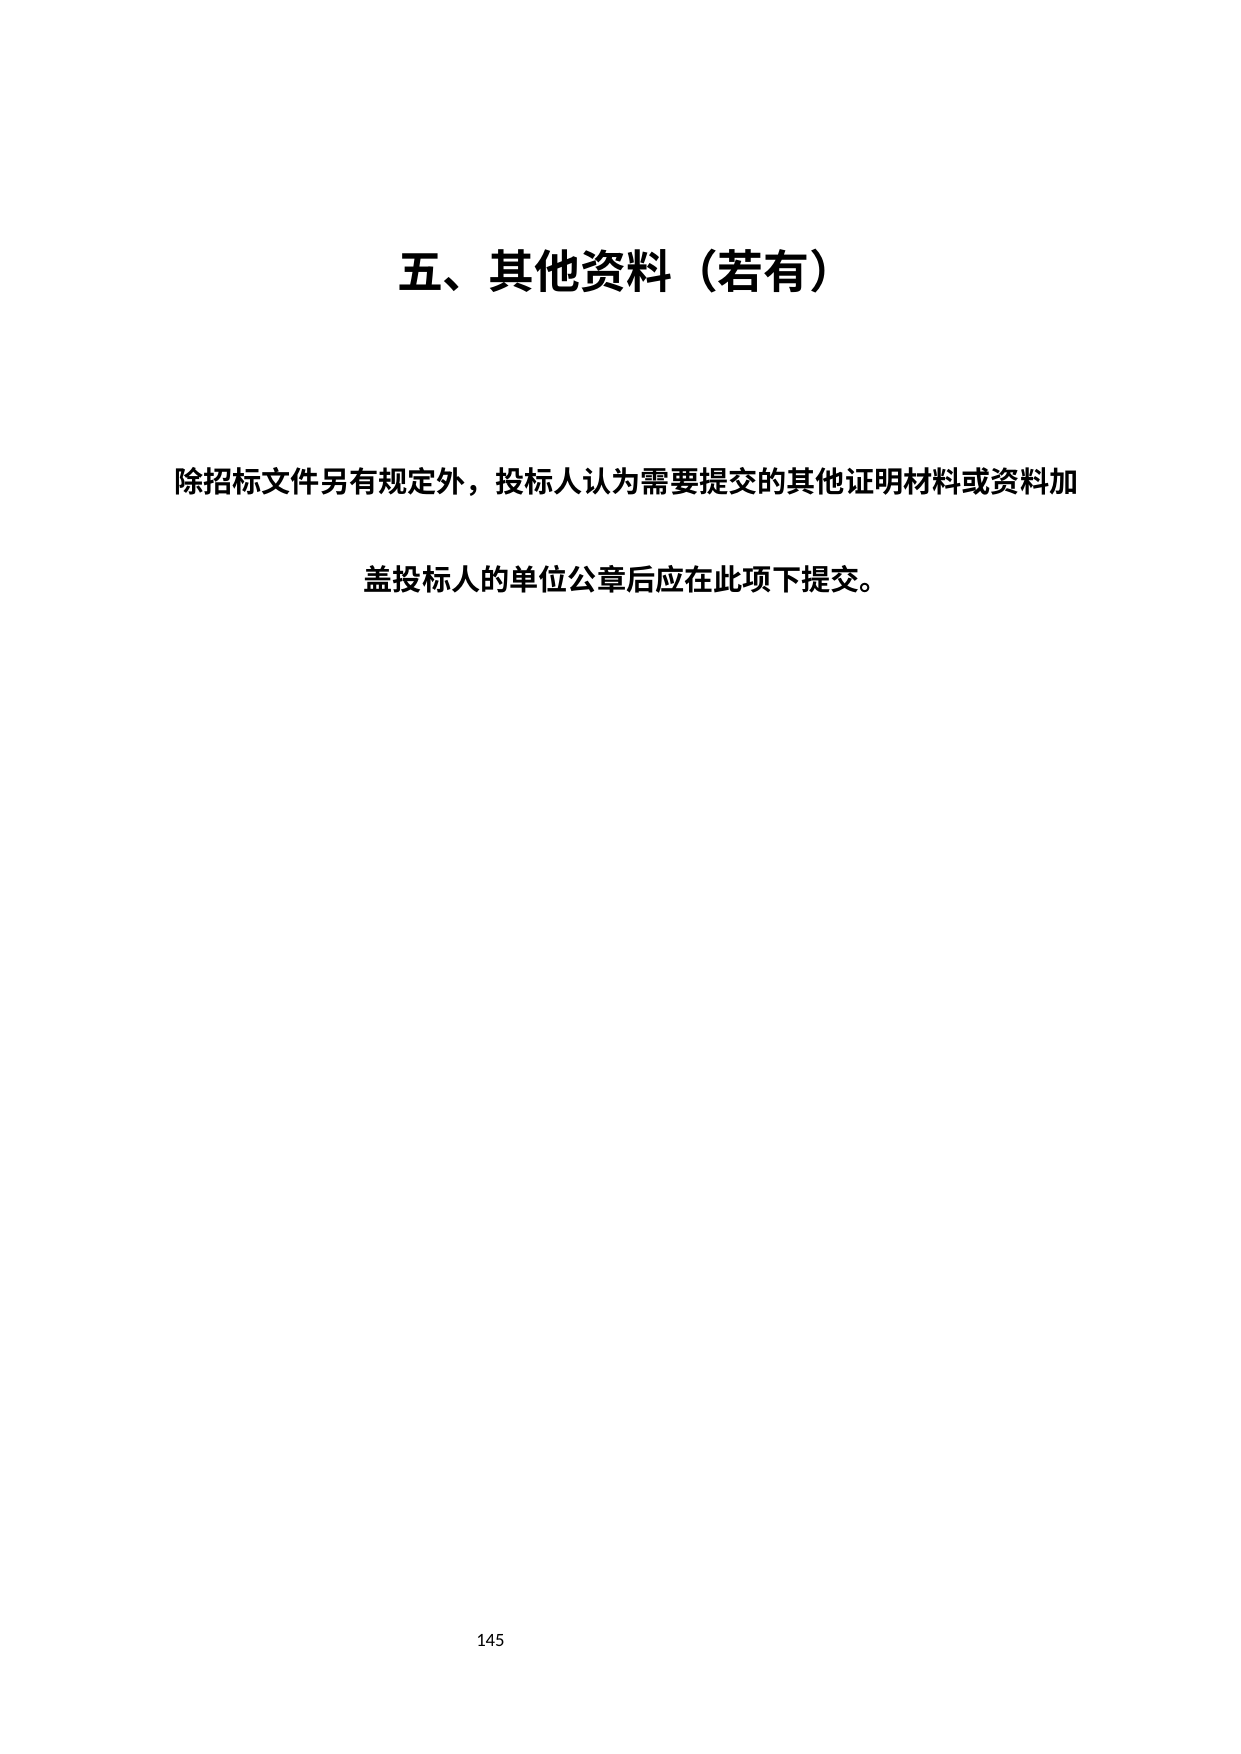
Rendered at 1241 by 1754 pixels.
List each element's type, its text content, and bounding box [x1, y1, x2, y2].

text 五、其他资料（若有） [165, 219, 1087, 317]
text 除招标文件另有规定外，投标人认为需要提交的其他证明材料或资料加盖投标人的单位公章后应在此项下提交。 [165, 448, 1087, 610]
